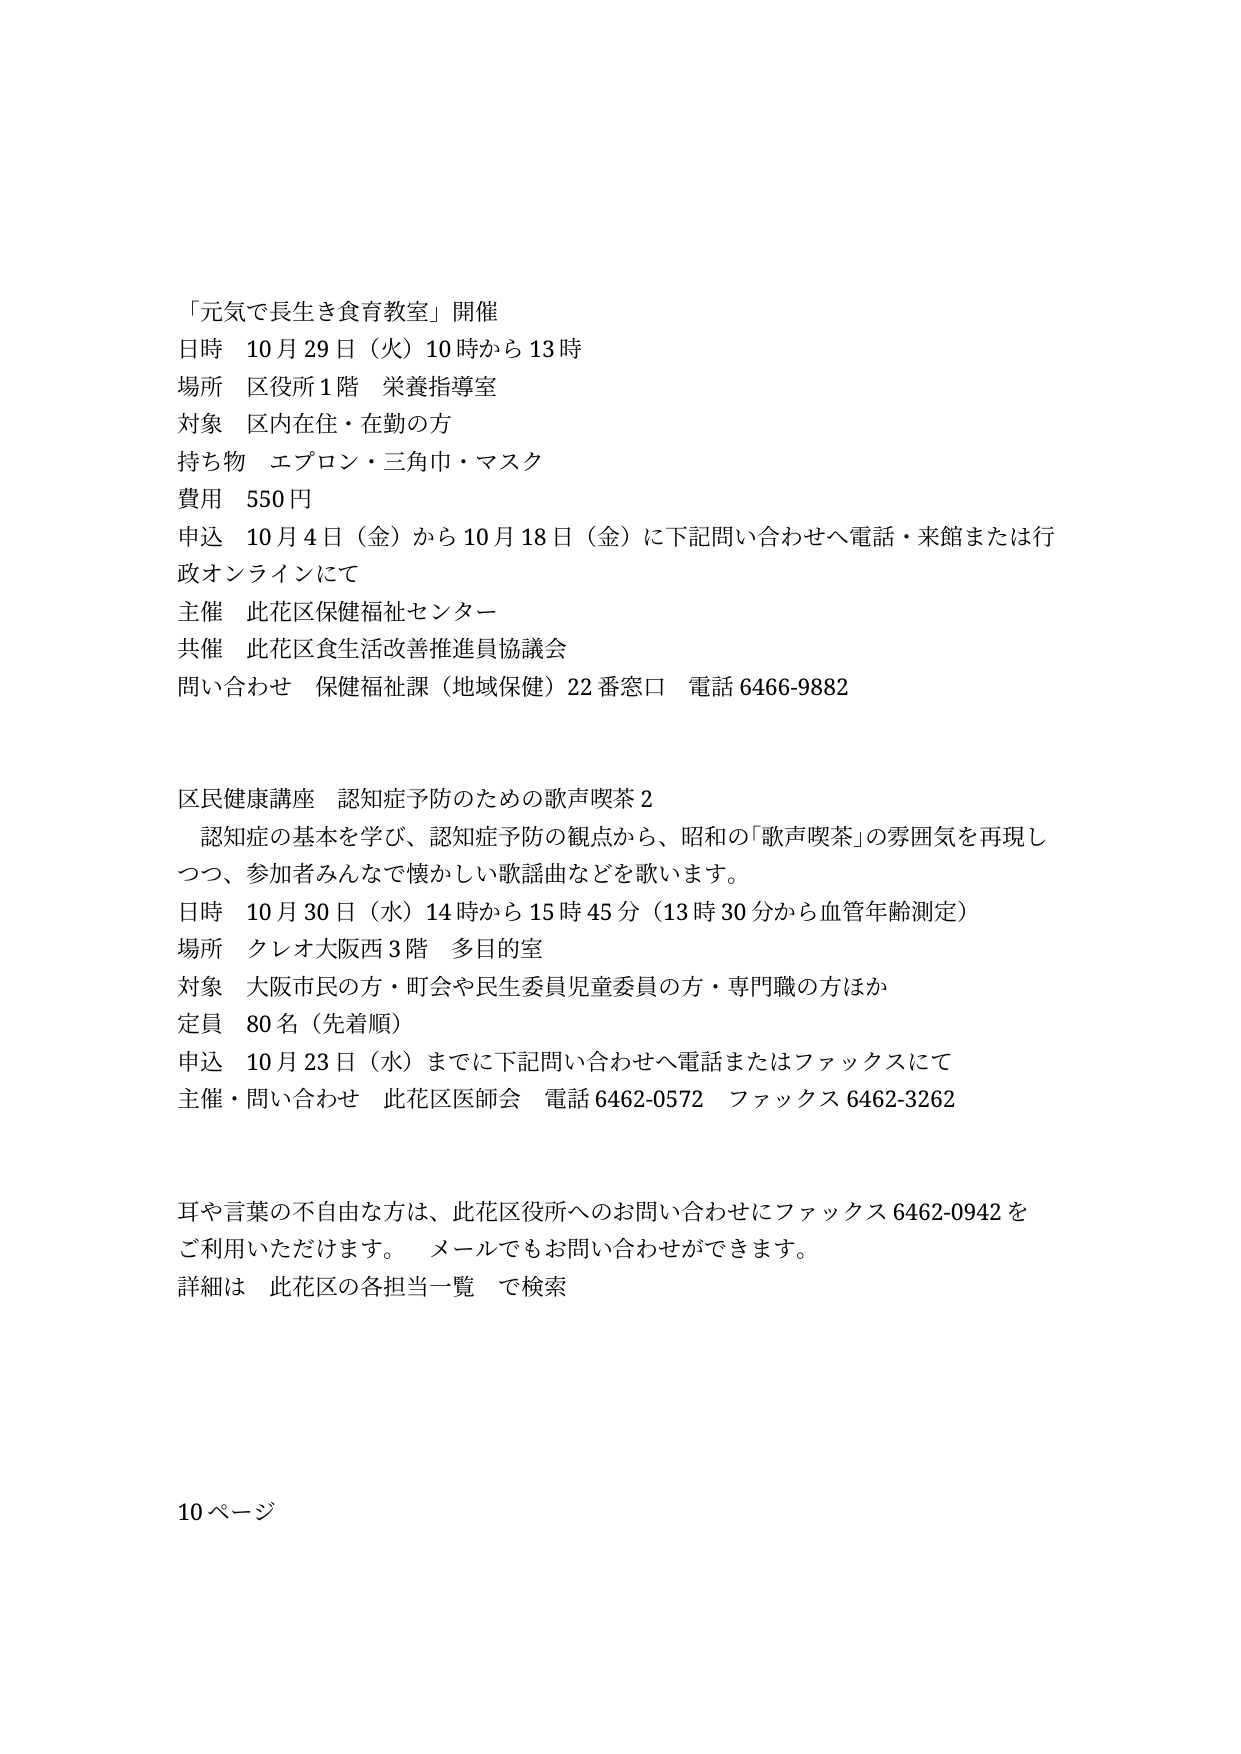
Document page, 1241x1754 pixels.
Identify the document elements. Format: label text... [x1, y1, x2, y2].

text 対象 大阪市民の方・町会や民生委員児童委員の方・専門職の方ほか [177, 967, 1063, 1004]
text 共催 此花区食生活改善推進員協議会 [177, 629, 1063, 667]
text 持ち物 エプロン・三角巾・マスク [177, 442, 1063, 479]
text 対象 区内在住・在勤の方 [177, 404, 1063, 442]
text 日時 10月29日（火）10時から13時 [177, 329, 1063, 367]
text 認知症の基本を学び、認知症予防の観点から、昭和の｢歌声喫茶｣の雰囲気を再現しつつ、参加者みんなで懐かしい歌謡曲などを歌います。 [177, 817, 1063, 892]
text 問い合わせ 保健福祉課（地域保健）22番窓口 電話6466‐9882 [177, 667, 1063, 704]
text 「元気で長生き食育教室」開催 [177, 292, 1063, 329]
text 定員 80名（先着順） [177, 1004, 1063, 1042]
text 日時 10月30日（水）14時から15時45分（13時30分から血管年齢測定） [177, 892, 1063, 929]
text 主催 此花区保健福祉センター [177, 592, 1063, 629]
text 10ページ [177, 1492, 1063, 1529]
text 耳や言葉の不自由な方は、此花区役所へのお問い合わせにファックス6462-0942を [177, 1192, 1063, 1229]
text 主催・問い合わせ 此花区医師会 電話6462-0572 ファックス6462-3262 [177, 1079, 1063, 1117]
text 費用 550円 [177, 479, 1063, 517]
text 区民健康講座 認知症予防のための歌声喫茶2 [177, 779, 1063, 817]
text 申込 10月4日（金）から10月18日（金）に下記問い合わせへ電話・来館または行政オンラインにて [177, 517, 1063, 592]
text 詳細は 此花区の各担当一覧 で検索 [177, 1267, 1063, 1304]
text 申込 10月23日（水）までに下記問い合わせへ電話またはファックスにて [177, 1042, 1063, 1079]
text 場所 区役所1階 栄養指導室 [177, 367, 1063, 404]
text ご利用いただけます。 メールでもお問い合わせができます。 [177, 1229, 1063, 1267]
text 場所 クレオ大阪西3階 多目的室 [177, 929, 1063, 967]
